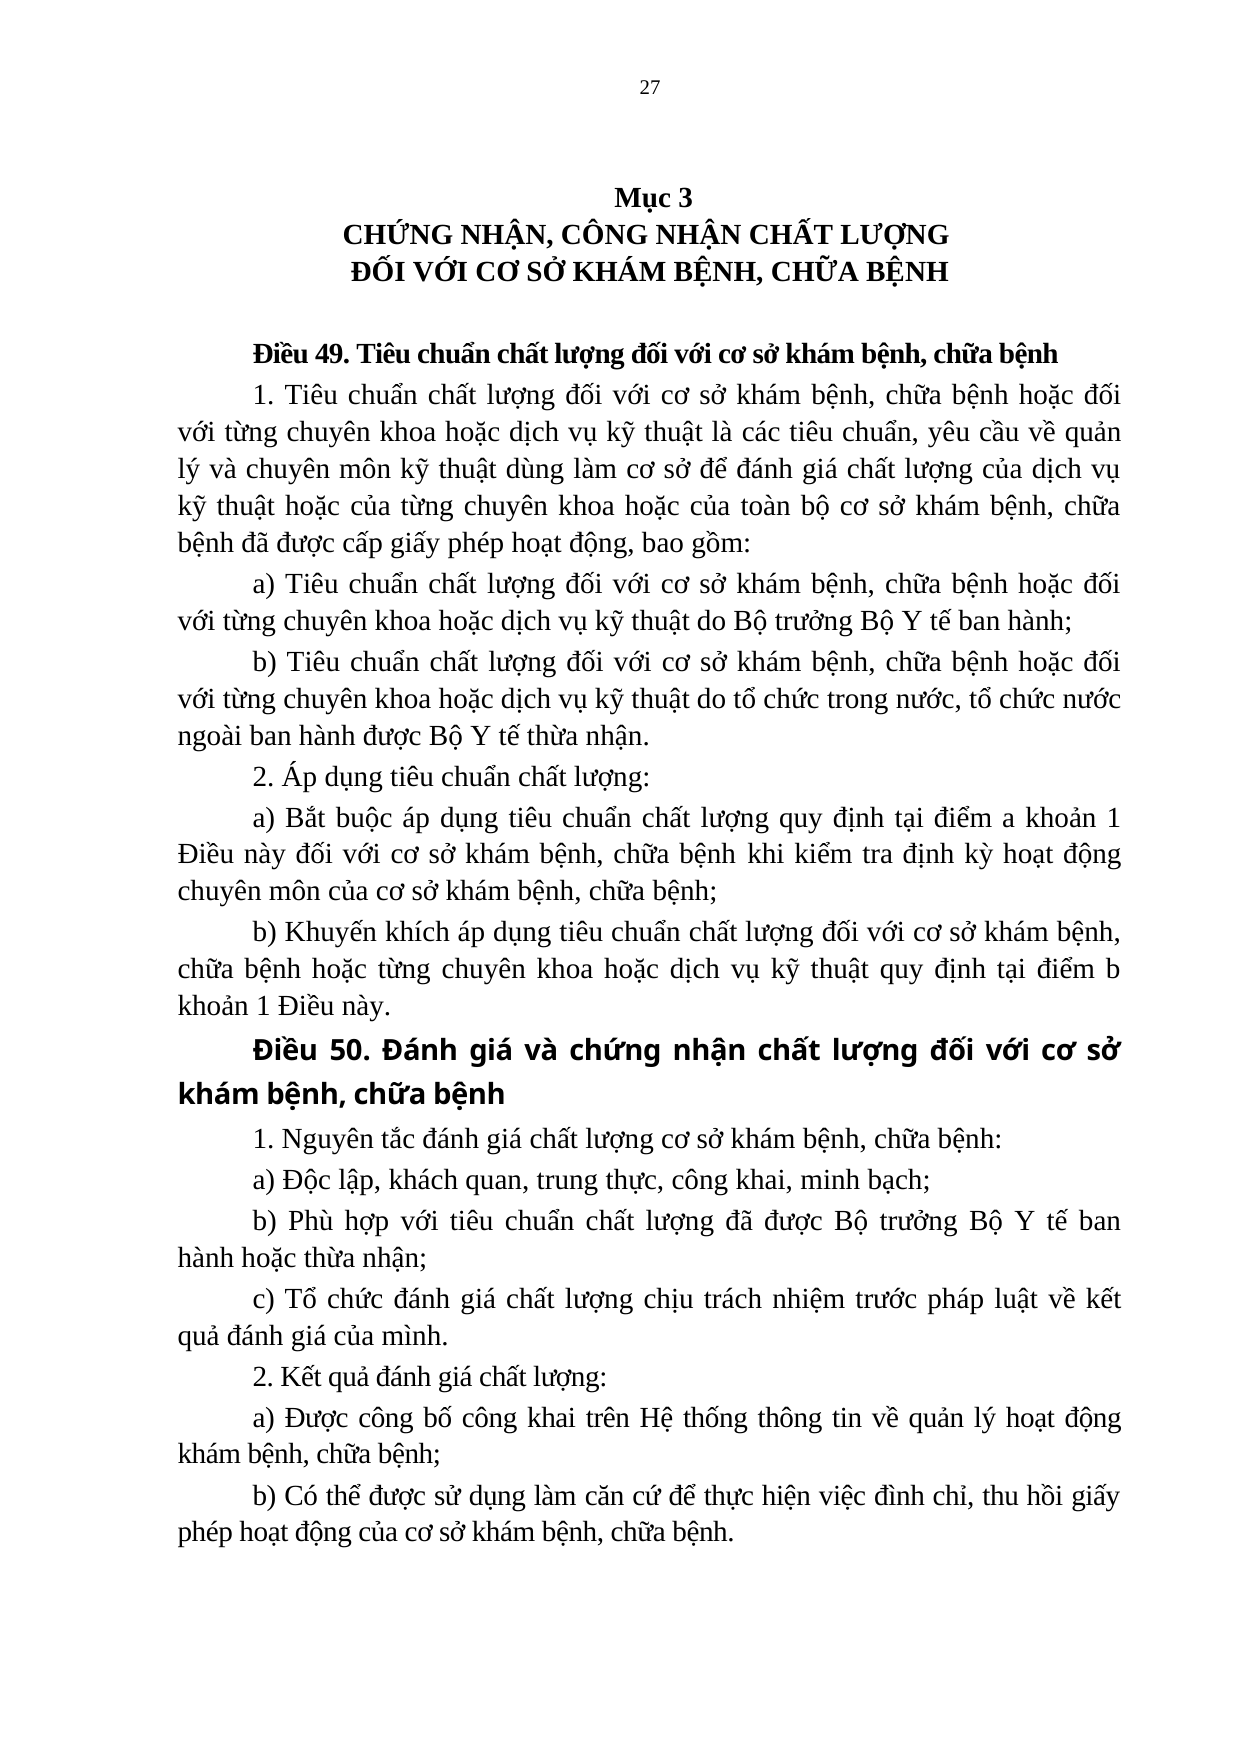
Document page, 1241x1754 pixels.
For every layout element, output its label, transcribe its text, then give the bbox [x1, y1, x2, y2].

text 2. Kết quả đánh giá chất lượng: [177, 1359, 1122, 1392]
text a) Bắt buộc áp dụng tiêu chuẩn chất lượng quy định tại điểm a khoản 1 Điều này đối với cơ sở khám bệnh, chữa bệnh khi kiểm tra định kỳ hoạt động chuyên môn của cơ sở khám bệnh, chữa bệnh; [177, 800, 1122, 907]
text b) Phù hợp với tiêu chuẩn chất lượng đã được Bộ trưởng Bộ Y tế ban hành hoặc thừa nhận; [177, 1203, 1122, 1273]
text 1. Nguyên tắc đánh giá chất lượng cơ sở khám bệnh, chữa bệnh: [177, 1121, 1122, 1154]
text b) Tiêu chuẩn chất lượng đối với cơ sở khám bệnh, chữa bệnh hoặc đối với từng chuyên khoa hoặc dịch vụ kỹ thuật do tổ chức trong nước, tổ chức nước ngoài ban hành được Bộ Y tế thừa nhận. [177, 644, 1122, 751]
text b) Khuyến khích áp dụng tiêu chuẩn chất lượng đối với cơ sở khám bệnh, chữa bệnh hoặc từng chuyên khoa hoặc dịch vụ kỹ thuật quy định tại điểm b khoản 1 Điều này. [177, 914, 1122, 1022]
text a) Độc lập, khách quan, trung thực, công khai, minh bạch; [177, 1162, 1122, 1195]
subtitle Mục 3 CHỨNG NHẬN, CÔNG NHẬN CHẤT LƯỢNG ĐỐI VỚI CƠ SỞ KHÁM BỆNH, CHỮA BỆNH [177, 181, 1122, 288]
text a) Tiêu chuẩn chất lượng đối với cơ sở khám bệnh, chữa bệnh hoặc đối với từng chuyên khoa hoặc dịch vụ kỹ thuật do Bộ trưởng Bộ Y tế ban hành; [177, 566, 1122, 636]
text 1. Tiêu chuẩn chất lượng đối với cơ sở khám bệnh, chữa bệnh hoặc đối với từng chuyên khoa hoặc dịch vụ kỹ thuật là các tiêu chuẩn, yêu cầu về quản lý và chuyên môn kỹ thuật dùng làm cơ sở để đánh giá chất lượng của dịch vụ kỹ thuật hoặc của từng chuyên khoa hoặc của toàn bộ cơ sở khám bệnh, chữa bệnh đã được cấp giấy phép hoạt động, bao gồm: [177, 377, 1122, 558]
text 2. Áp dụng tiêu chuẩn chất lượng: [177, 759, 1122, 792]
subtitle Điều 50. Đánh giá và chứng nhận chất lượng đối với cơ sở khám bệnh, chữa bệnh [177, 1029, 1122, 1113]
text b) Có thể được sử dụng làm căn cứ để thực hiện việc đình chỉ, thu hồi giấy phép hoạt động của cơ sở khám bệnh, chữa bệnh. [177, 1478, 1122, 1548]
text a) Được công bố công khai trên Hệ thống thông tin về quản lý hoạt động khám bệnh, chữa bệnh; [177, 1400, 1122, 1470]
text c) Tổ chức đánh giá chất lượng chịu trách nhiệm trước pháp luật về kết quả đánh giá của mình. [177, 1281, 1122, 1351]
subtitle Điều 49. Tiêu chuẩn chất lượng đối với cơ sở khám bệnh, chữa bệnh [177, 336, 1122, 370]
